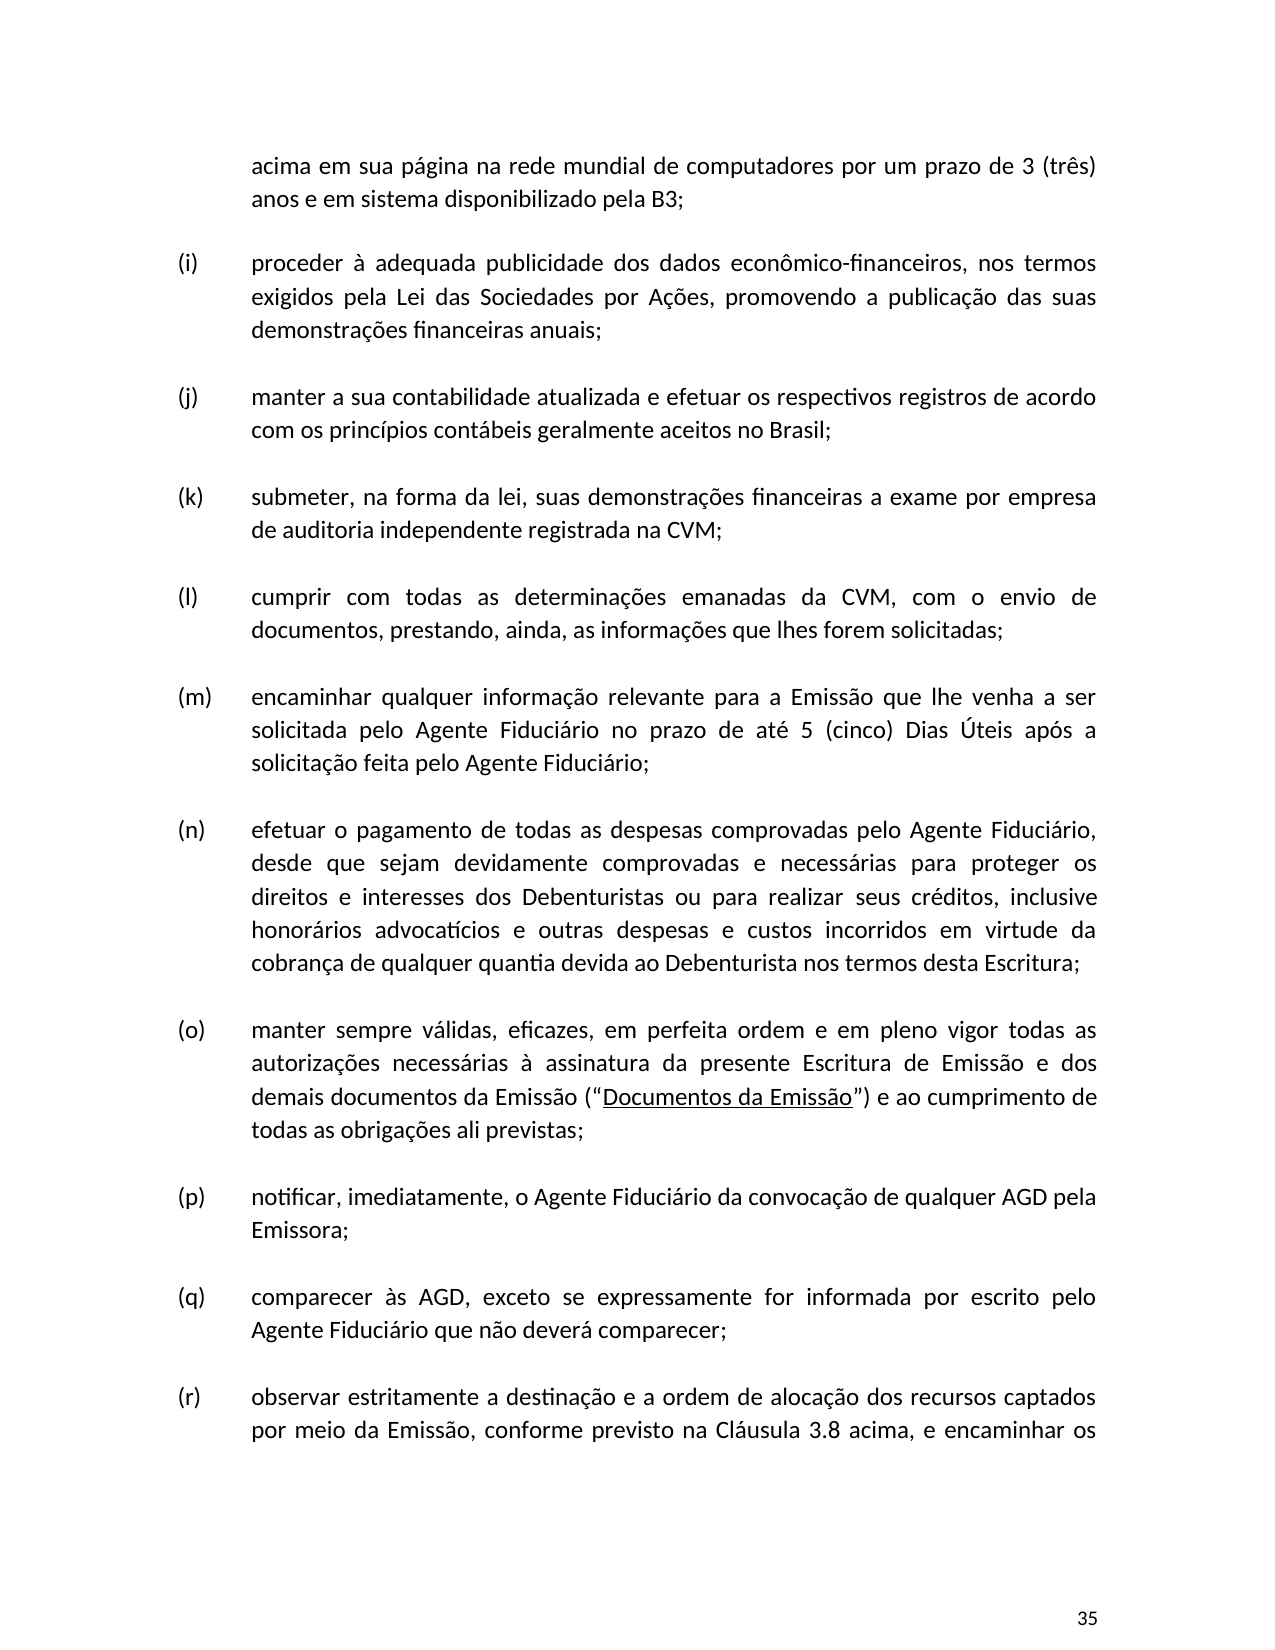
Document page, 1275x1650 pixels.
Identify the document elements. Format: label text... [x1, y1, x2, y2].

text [177, 148, 1098, 214]
text manter a sua contabilidade atualizada e efetuar os respectivos registros de acordo com os princípios contábeis geralmente aceitos no Brasil; [177, 378, 1098, 445]
text proceder à adequada publicidade dos dados econômico-financeiros, nos termos exigidos pela Lei das Sociedades por Ações, promovendo a publicação das suas demonstrações financeiras anuais; [177, 245, 1098, 345]
text manter sempre válidas, eficazes, em perfeita ordem e em pleno vigor todas as autorizações necessárias à assinatura da presente Escritura de Emissão e dos demais documentos da Emissão (“Documentos da Emissão”) e ao cumprimento de todas as obrigações ali previstas; [177, 1012, 1098, 1145]
text efetuar o pagamento de todas as despesas comprovadas pelo Agente Fiduciário, desde que sejam devidamente comprovadas e necessárias para proteger os direitos e interesses dos Debenturistas ou para realizar seus créditos, inclusive honorários advocatícios e outras despesas e custos incorridos em virtude da cobrança de qualquer quantia devida ao Debenturista nos termos desta Escritura; [177, 812, 1098, 978]
text comparecer às AGD, exceto se expressamente for informada por escrito pelo Agente Fiduciário que não deverá comparecer; [177, 1278, 1098, 1345]
text encaminhar qualquer informação relevante para a Emissão que lhe venha a ser solicitada pelo Agente Fiduciário no prazo de até 5 (cinco) Dias Úteis após a solicitação feita pelo Agente Fiduciário; [177, 678, 1098, 778]
text submeter, na forma da lei, suas demonstrações financeiras a exame por empresa de auditoria independente registrada na CVM; [177, 478, 1098, 545]
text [177, 1378, 1098, 1445]
text notificar, imediatamente, o Agente Fiduciário da convocação de qualquer AGD pela Emissora; [177, 1178, 1098, 1245]
text cumprir com todas as determinações emanadas da CVM, com o envio de documentos, prestando, ainda, as informações que lhes forem solicitadas; [177, 578, 1098, 645]
